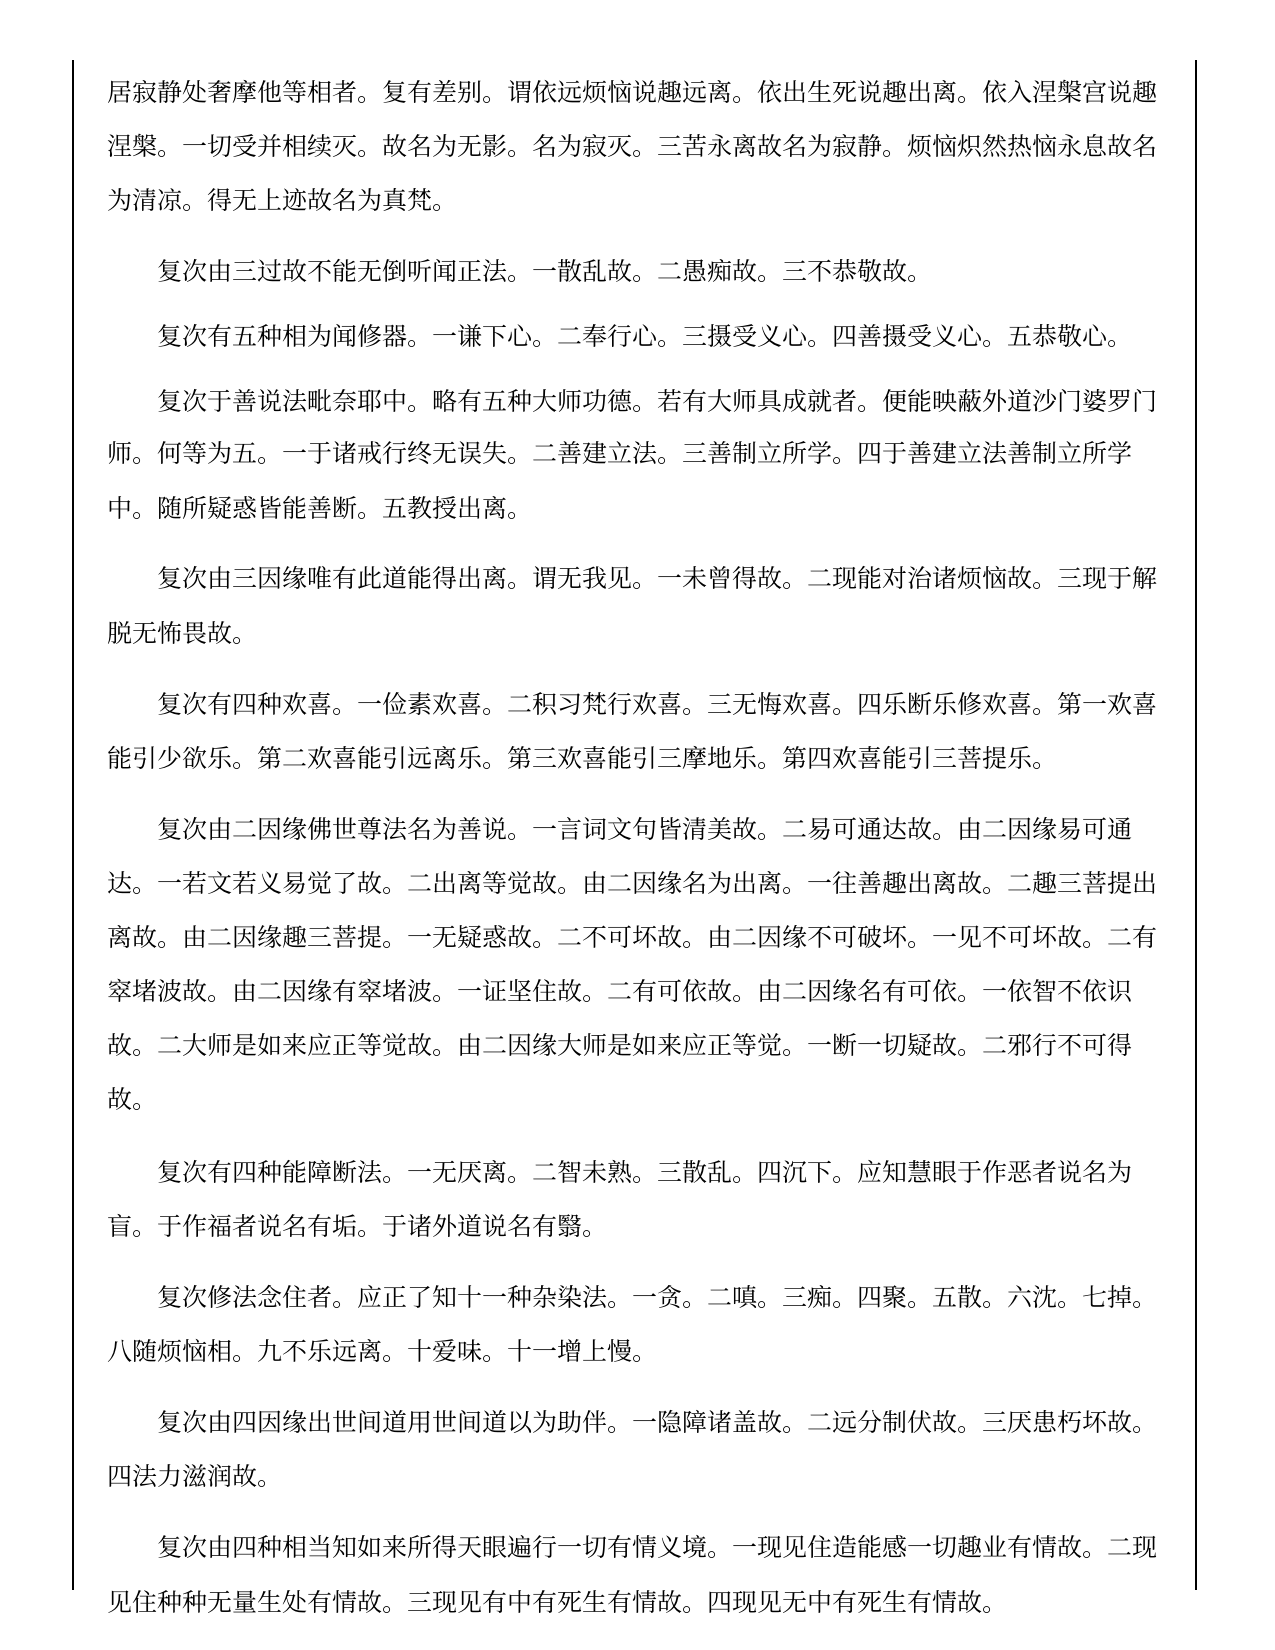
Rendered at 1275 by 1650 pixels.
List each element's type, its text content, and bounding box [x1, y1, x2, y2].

text 复次由三因缘唯有此道能得出离。谓无我见。一未曾得故。二现能对治诸烦恼故。三现于解脱无怖畏故。 [107, 559, 1159, 649]
text 复次由三过故不能无倒听闻正法。一散乱故。二愚痴故。三不恭敬故。 [157, 252, 1195, 288]
text 复次有四种欢喜。一俭素欢喜。二积习梵行欢喜。三无悔欢喜。四乐断乐修欢喜。第一欢喜能引少欲乐。第二欢喜能引远离乐。第三欢喜能引三摩地乐。第四欢喜能引三菩提乐。 [107, 684, 1159, 774]
text 复次有四种能障断法。一无厌离。二智未熟。三散乱。四沉下。应知慧眼于作恶者说名为盲。于作福者说名有垢。于诸外道说名有翳。 [107, 1153, 1134, 1243]
text 复次由四种相当知如来所得天眼遍行一切有情义境。一现见住造能感一切趣业有情故。二现见住种种无量生处有情故。三现见有中有死生有情故。四现见无中有死生有情故。 [107, 1528, 1159, 1618]
text 居寂静处奢摩他等相者。复有差别。谓依远烦恼说趣远离。依出生死说趣出离。依入涅槃宫说趣涅槃。一切受并相续灭。故名为无影。名为寂灭。三苦永离故名为寂静。烦恼炽然热恼永息故名为清凉。得无上迹故名为真梵。 [107, 72, 1159, 217]
text 复次有五种相为闻修器。一谦下心。二奉行心。三摄受义心。四善摄受义心。五恭敬心。 复次于善说法毗奈耶中。略有五种大师功德。若有大师具成就者。便能映蔽外道沙门婆罗门 [157, 288, 1159, 417]
text 复次由二因缘佛世尊法名为善说。一言词文句皆清美故。二易可通达故。由二因缘易可通 达。一若文若义易觉了故。二出离等觉故。由二因缘名为出离。一往善趣出离故。二趣三菩提出离故。由二因缘趣三菩提。一无疑惑故。二不可坏故。由二因缘不可破坏。一见不可坏故。二有窣堵波故。由二因缘有窣堵波。一证坚住故。二有可依故。由二因缘名有可依。一依智不依识 故。二大师是如来应正等觉故。由二因缘大师是如来应正等觉。一断一切疑故。二邪行不可得 故。 [107, 809, 1159, 1116]
text 复次由四因缘出世间道用世间道以为助伴。一隐障诸盖故。二远分制伏故。三厌患朽坏故。四法力滋润故。 [107, 1403, 1159, 1493]
text 师。何等为五。一于诸戒行终无误失。二善建立法。三善制立所学。四于善建立法善制立所学中。随所疑惑皆能善断。五教授出离。 [107, 434, 1134, 524]
text 复次修法念住者。应正了知十一种杂染法。一贪。二嗔。三痴。四聚。五散。六沈。七掉。八随烦恼相。九不乐远离。十爱味。十一增上慢。 [107, 1278, 1159, 1368]
